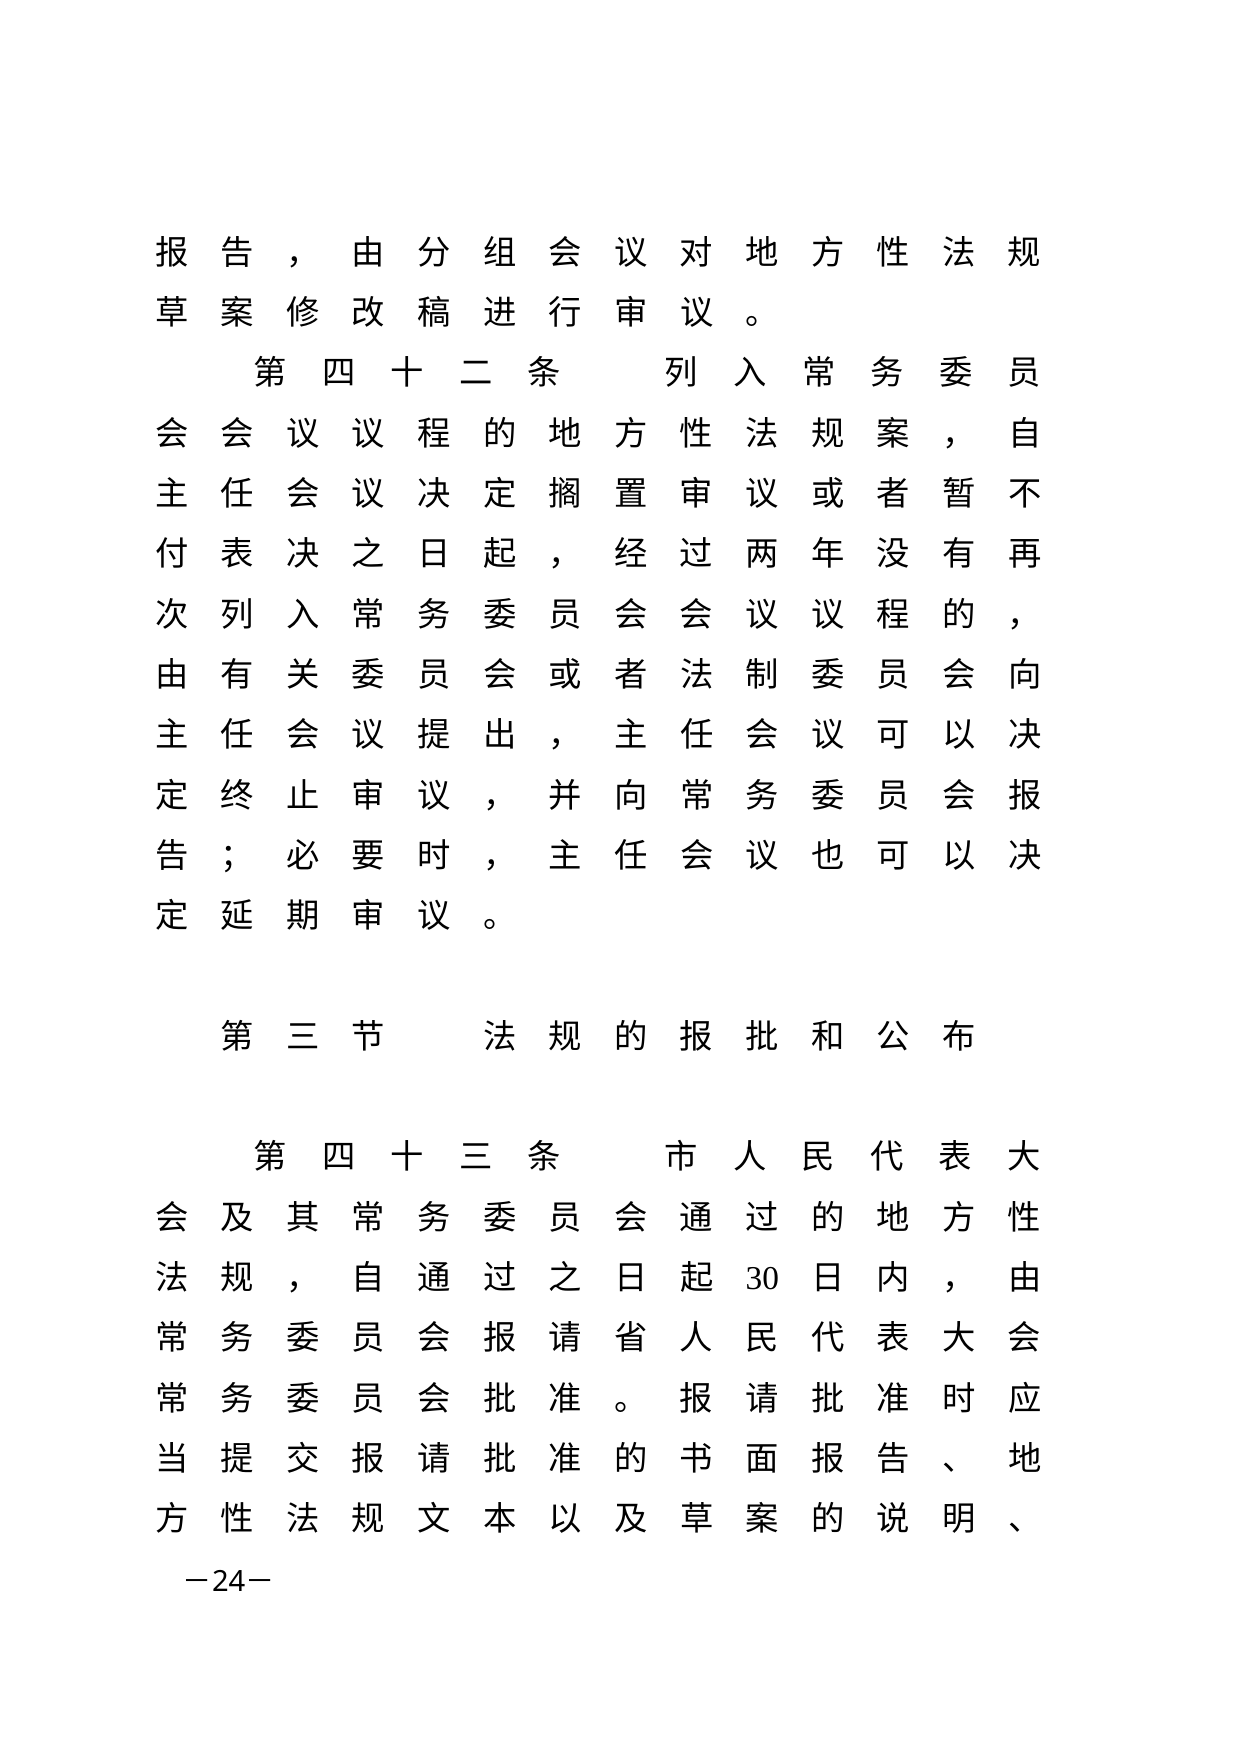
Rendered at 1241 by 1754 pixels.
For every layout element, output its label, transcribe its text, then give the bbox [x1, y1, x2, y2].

text 第四十一条 常务委员会会议对地方性法规案进行第三次审议或者多次审议时，由法制委员会作地方性法规草案修改情况的报告，由分组会议对地方性法规草案修改稿进行审议。 [155, 219, 1073, 340]
text 第三节 法规的报批和公布 [155, 1003, 1073, 1064]
text 第四十三条 市人民代表大会及其常务委员会通过的地方性法规，自通过之日起30日内，由常务委员会报请省人民代表大会常务委员会批准。报请批准时应当提交报请批准的书面报告、地方性法规文本以及草案的说明、审议意见报告、审议结果报告。 [155, 1124, 1073, 1546]
text 第四十二条 列入常务委员会会议议程的地方性法规案，自主任会议决定搁置审议或者暂不付表决之日起，经过两年没有再次列入常务委员会会议议程的，由有关委员会或者法制委员会向主任会议提出，主任会议可以决定终止审议，并向常务委员会报告；必要时，主任会议也可以决定延期审议。 [155, 340, 1073, 943]
